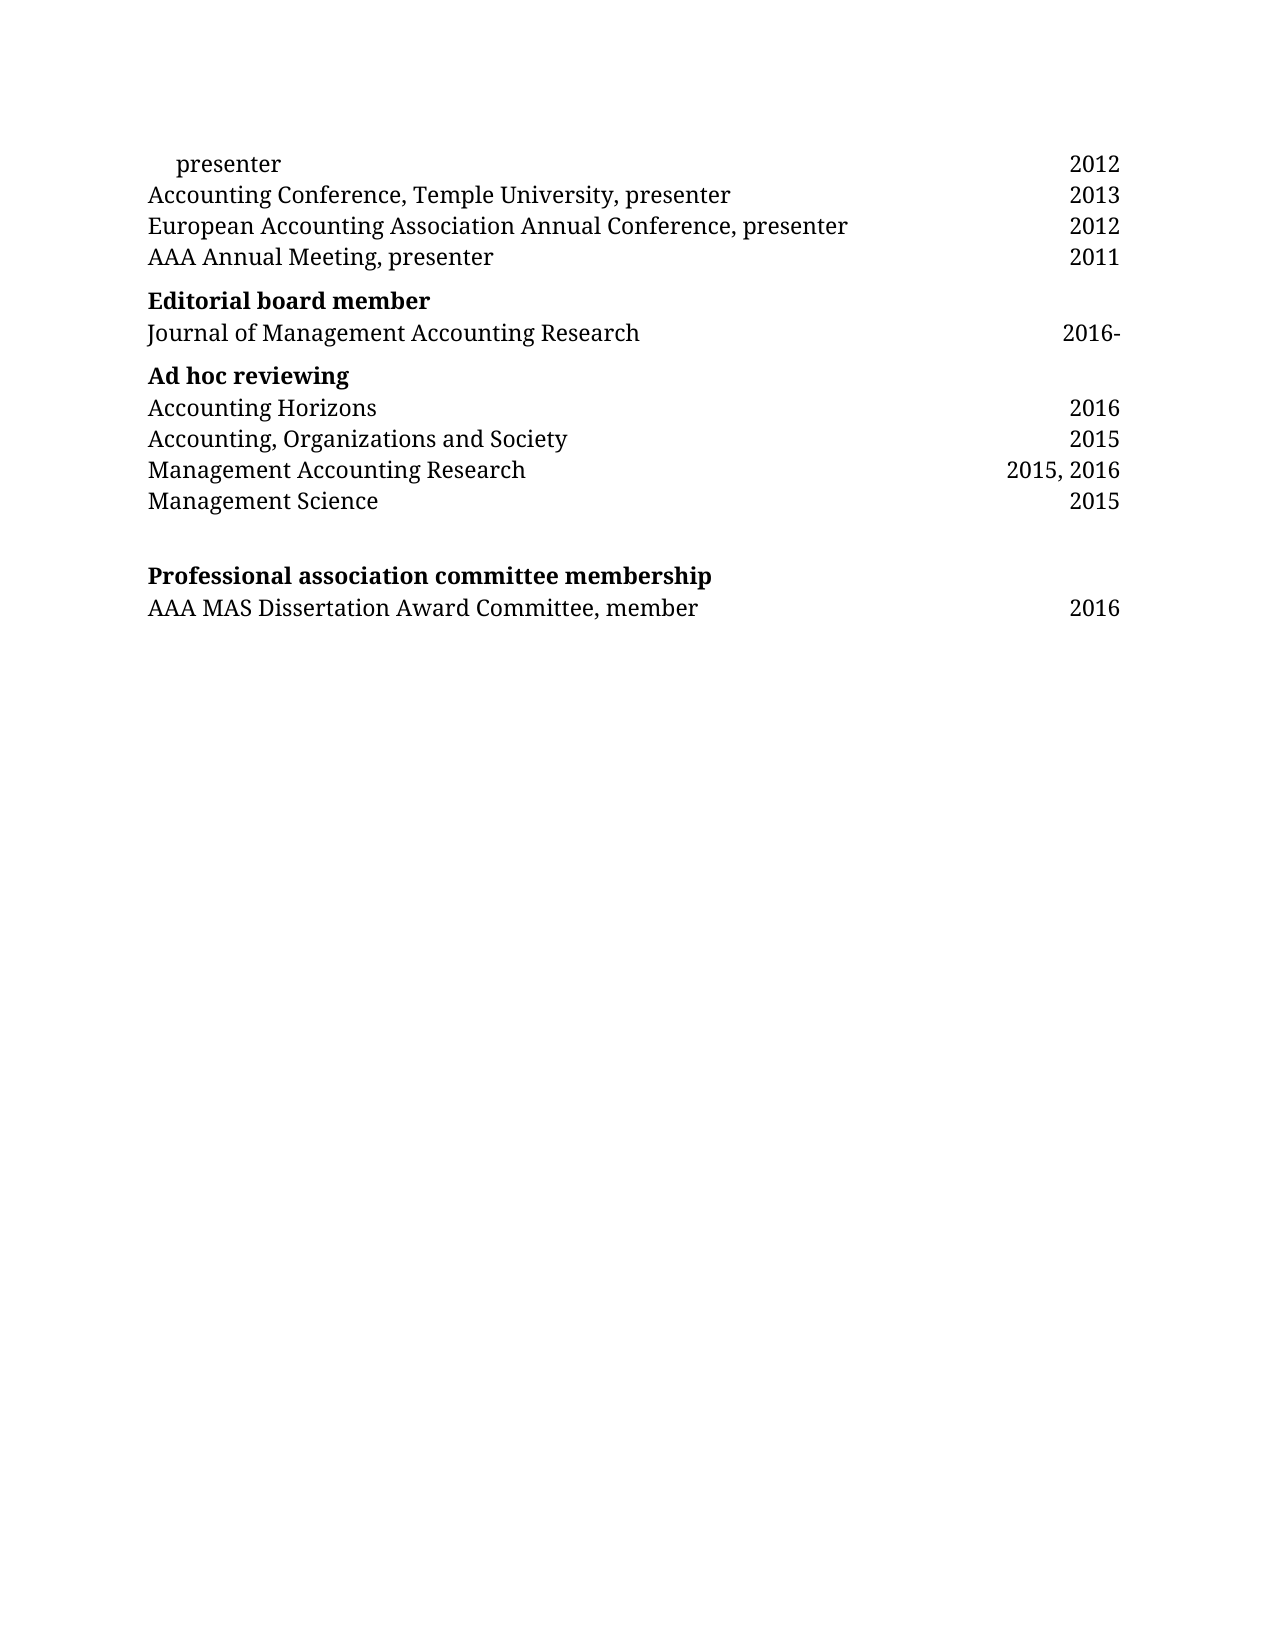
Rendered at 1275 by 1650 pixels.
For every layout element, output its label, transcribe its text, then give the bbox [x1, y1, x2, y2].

table_cell [136, 591, 1139, 623]
table_cell Editorial board member Ad hoc reviewing Professional association committee membership [136, 273, 1139, 591]
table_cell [136, 148, 1139, 273]
